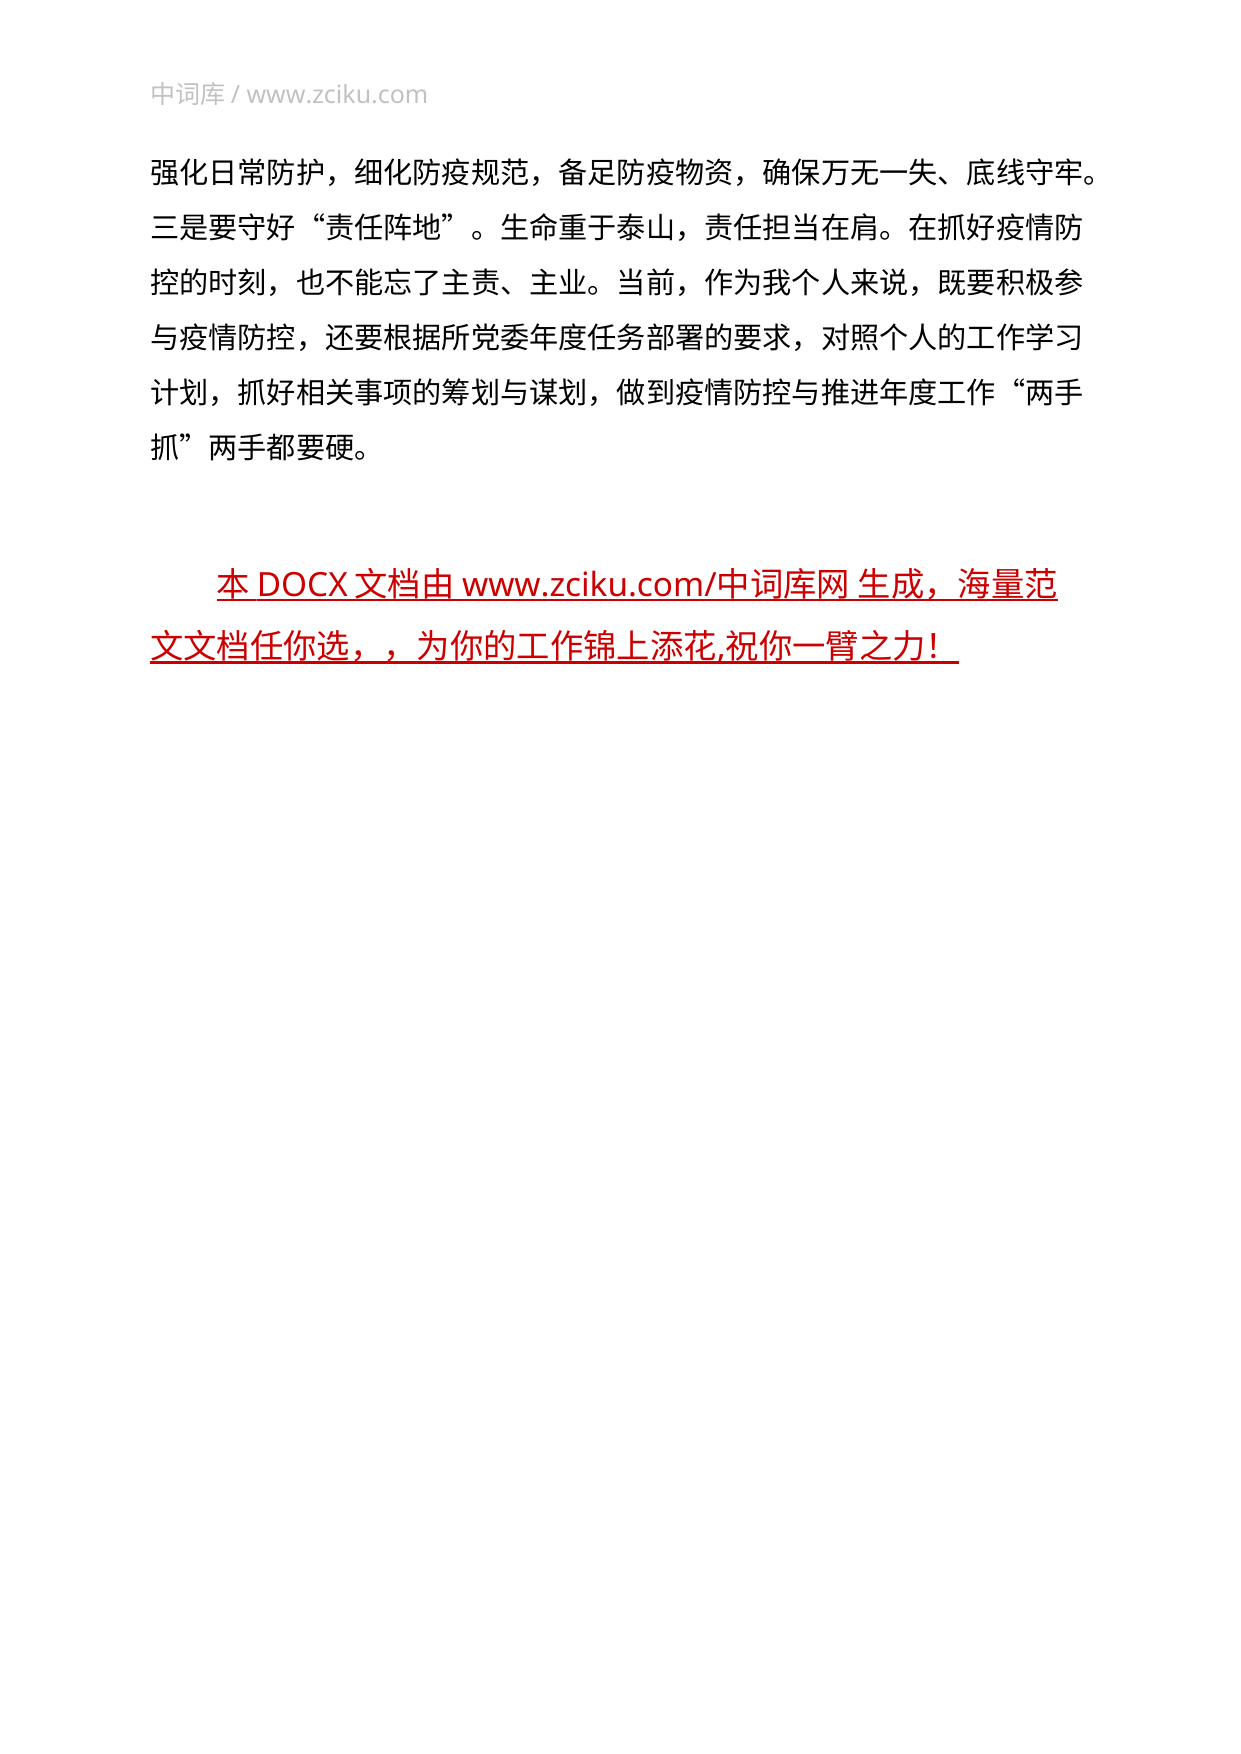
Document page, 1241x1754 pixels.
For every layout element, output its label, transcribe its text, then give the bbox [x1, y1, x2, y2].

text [150, 150, 1090, 467]
text 本DOCX文档由 www.zciku.com/中词库网 生成，海量范文文档任你选，，为你的工作锦上添花,祝你一臂之力！ [150, 557, 1090, 669]
